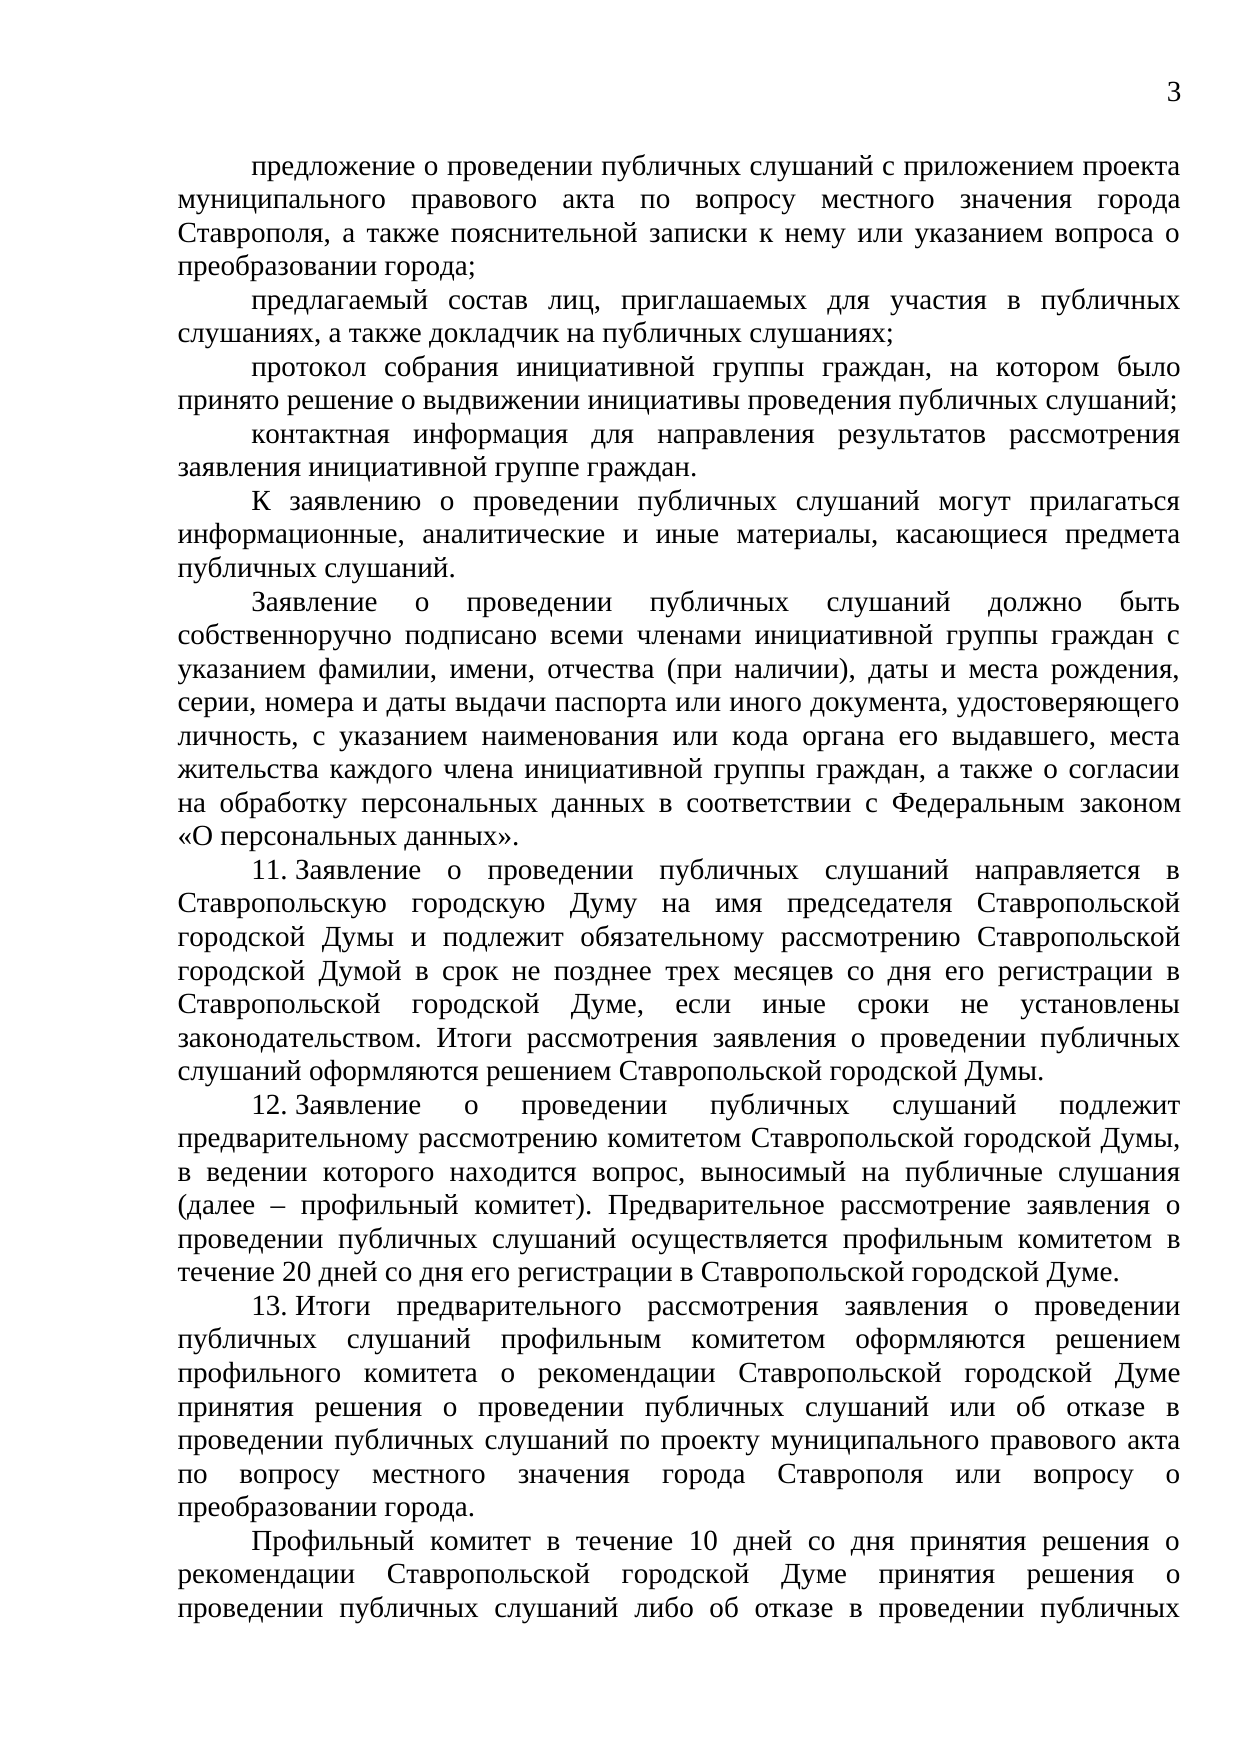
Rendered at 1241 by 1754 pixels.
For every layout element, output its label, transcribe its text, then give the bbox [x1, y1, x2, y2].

text К заявлению о проведении публичных слушаний могут прилагаться информационные, аналитические и иные материалы, касающиеся предмета публичных слушаний. [177, 483, 1181, 584]
text 11. Заявление о проведении публичных слушаний направляется в Ставропольскую городскую Думу на имя председателя Ставропольской городской Думы и подлежит обязательному рассмотрению Ставропольской городской Думой в срок не позднее трех месяцев со дня его регистрации в Ставропольской городской Думе, если иные сроки не установлены законодательством. Итоги рассмотрения заявления о проведении публичных слушаний оформляются решением Ставропольской городской Думы. [177, 852, 1181, 1087]
text контактная информация для направления результатов рассмотрения заявления инициативной группе граждан. [177, 416, 1181, 483]
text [177, 1523, 1181, 1623]
text протокол собрания инициативной группы граждан, на котором было принято решение о выдвижении инициативы проведения публичных слушаний; [177, 349, 1181, 416]
text предлагаемый состав лиц, приглашаемых для участия в публичных слушаниях, а также докладчик на публичных слушаниях; [177, 282, 1181, 349]
text предложение о проведении публичных слушаний с приложением проекта муниципального правового акта по вопросу местного значения города Ставрополя, а также пояснительной записки к нему или указанием вопроса о преобразовании города; [177, 148, 1181, 282]
text 13. Итоги предварительного рассмотрения заявления о проведении публичных слушаний профильным комитетом оформляются решением профильного комитета о рекомендации Ставропольской городской Думе принятия решения о проведении публичных слушаний или об отказе в проведении публичных слушаний по проекту муниципального правового акта по вопросу местного значения города Ставрополя или вопросу о преобразовании города. [177, 1288, 1181, 1523]
text 12. Заявление о проведении публичных слушаний подлежит предварительному рассмотрению комитетом Ставропольской городской Думы, в ведении которого находится вопрос, выносимый на публичные слушания (далее – профильный комитет). Предварительное рассмотрение заявления о проведении публичных слушаний осуществляется профильным комитетом в течение 20 дней со дня его регистрации в Ставропольской городской Думе. [177, 1087, 1181, 1288]
text Заявление о проведении публичных слушаний должно быть собственноручно подписано всеми членами инициативной группы граждан с указанием фамилии, имени, отчества (при наличии), даты и места рождения, серии, номера и даты выдачи паспорта или иного документа, удостоверяющего личность, с указанием наименования или кода органа его выдавшего, места жительства каждого члена инициативной группы граждан, а также о согласии на обработку персональных данных в соответствии с Федеральным законом «О персональных данных». [177, 584, 1181, 852]
